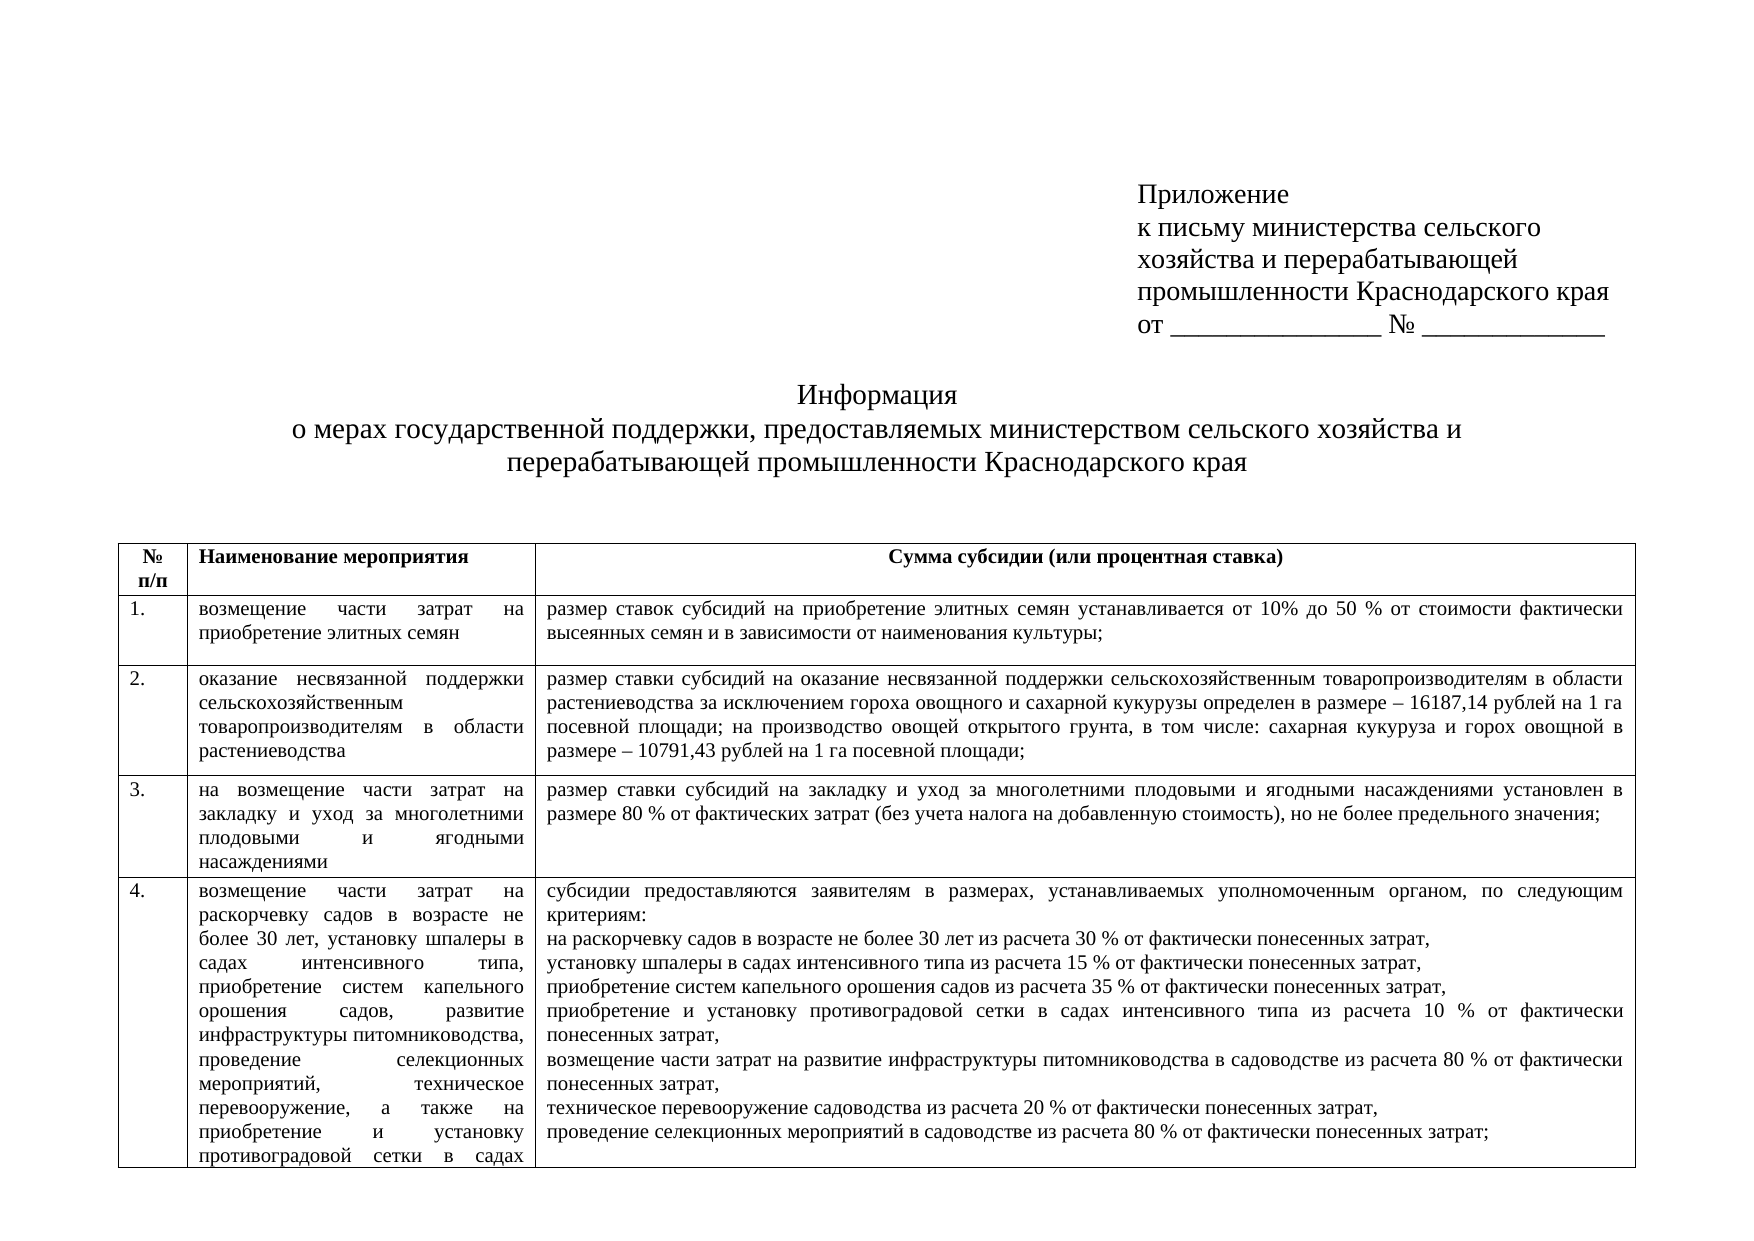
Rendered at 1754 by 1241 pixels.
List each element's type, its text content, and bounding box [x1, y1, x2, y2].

text о мерах государственной поддержки, предоставляемых министерством сельского хозяйства и [118, 411, 1636, 444]
table_header № п/п [119, 544, 187, 595]
table_cell оказание несвязанной поддержки сельскохозяйственным товаропроизводителям в области растениеводства [188, 666, 535, 775]
table_cell 1. [119, 596, 187, 665]
table_cell возмещение части затрат на приобретение элитных семян [188, 596, 535, 665]
text хозяйства и перерабатывающей [1137, 242, 1636, 274]
table_cell размер ставки субсидий на закладку и уход за многолетними плодовыми и ягодными насаждениями установлен в размере 80 % от фактических затрат (без учета налога на добавленную стоимость), но не более предельного значения; [536, 776, 1635, 877]
text к письму министерства сельского [1137, 209, 1636, 242]
table_cell размер ставок субсидий на приобретение элитных семян устанавливается от 10% до 50 % от стоимости фактически высеянных семян и в зависимости от наименования культуры; [536, 596, 1635, 665]
table_header Сумма субсидии (или процентная ставка) [536, 544, 1635, 595]
table_cell размер ставки субсидий на оказание несвязанной поддержки сельскохозяйственным товаропроизводителям в области растениеводства за исключением гороха овощного и сахарной кукурузы определен в размере – 16187,14 рублей на 1 га посевной площади; на производство овощей открытого грунта, в том числе: сахарная кукуруза и горох овощной в размере – 10791,43 рублей на 1 га посевной площади; [536, 666, 1635, 775]
table_cell на возмещение части затрат на закладку и уход за многолетними плодовыми и ягодными насаждениями [188, 776, 535, 877]
table_header Наименование мероприятия [188, 544, 535, 595]
text от _______________ № _____________ [1137, 307, 1636, 339]
table_cell 4. [119, 878, 187, 1167]
text Информация [118, 377, 1636, 411]
text перерабатывающей промышленности Краснодарского края [118, 444, 1636, 478]
text Приложение [1137, 177, 1636, 209]
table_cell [536, 878, 1635, 1167]
table_cell 3. [119, 776, 187, 877]
table_cell 2. [119, 666, 187, 775]
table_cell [188, 878, 535, 1167]
text промышленности Краснодарского края [1137, 274, 1636, 307]
